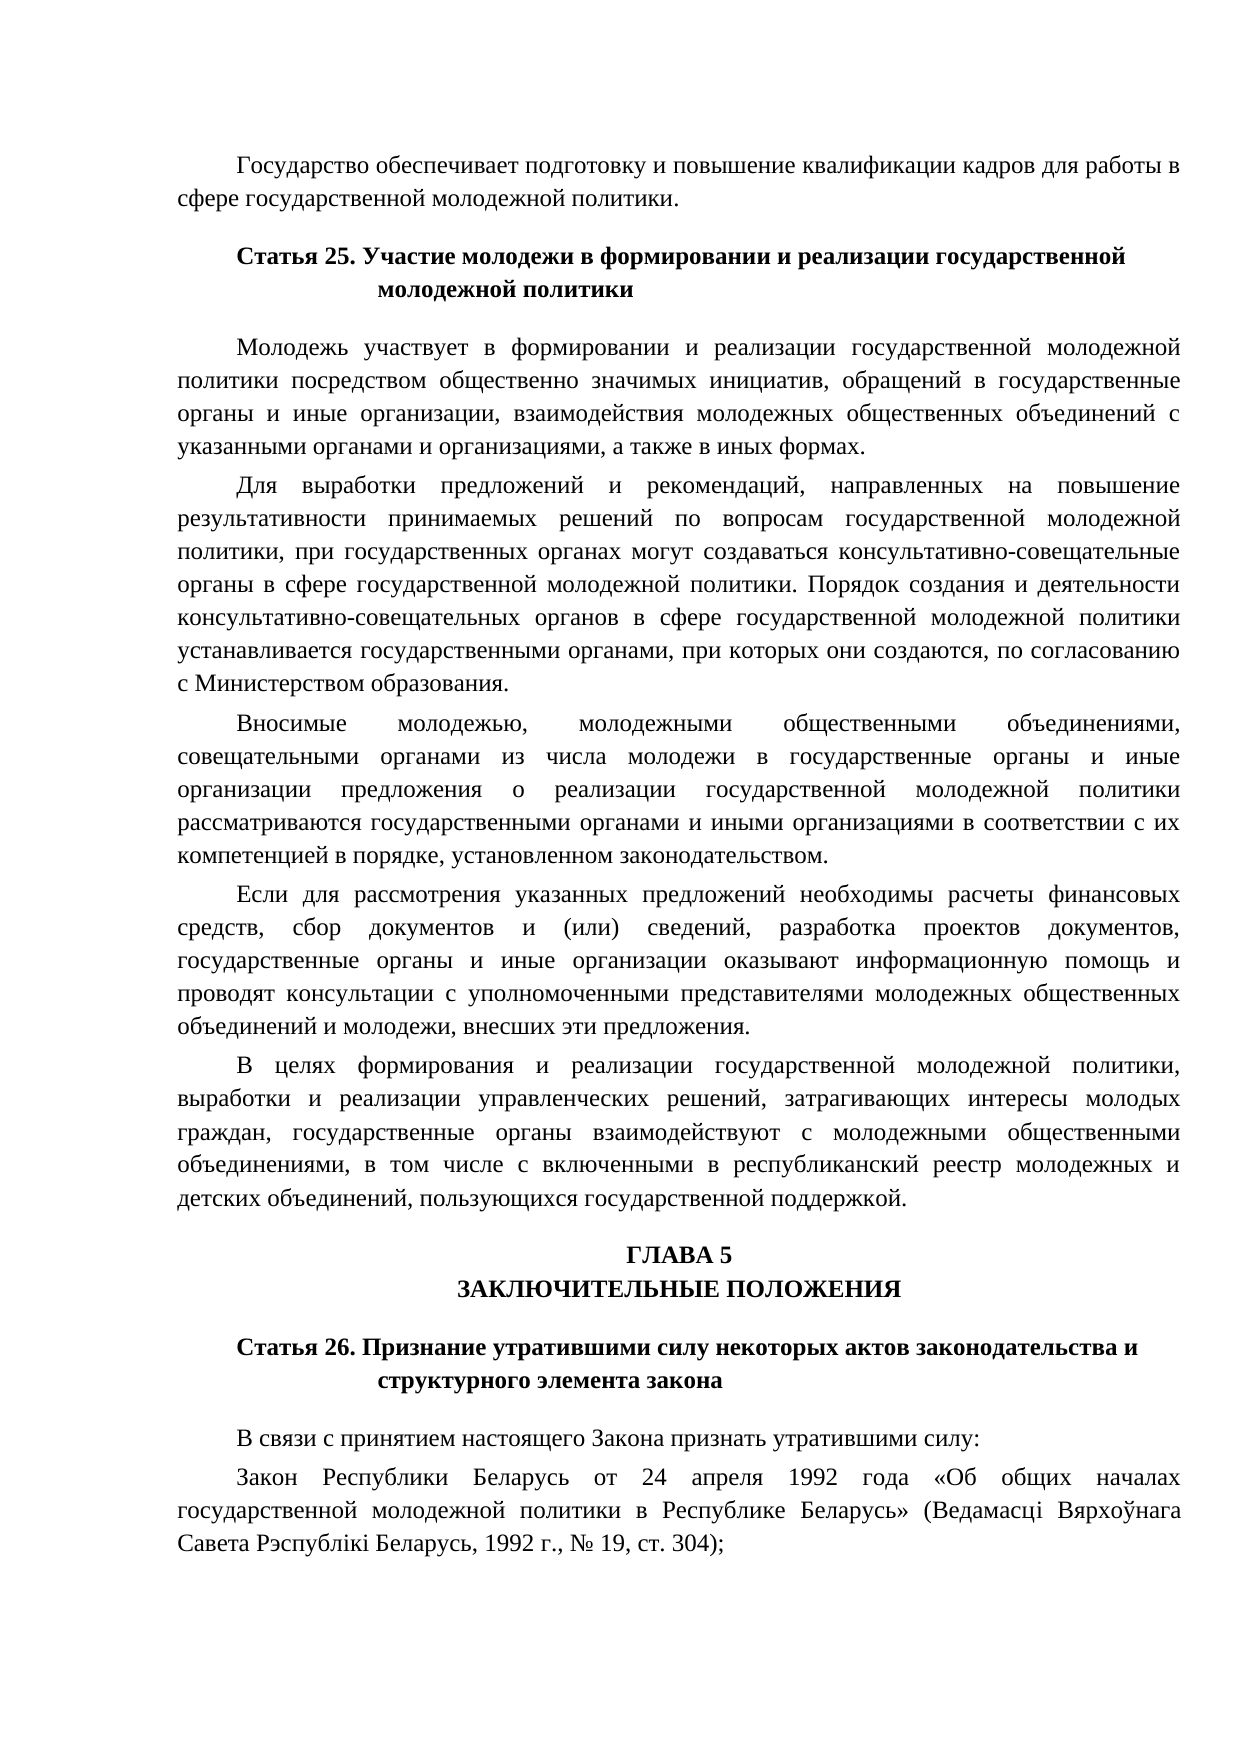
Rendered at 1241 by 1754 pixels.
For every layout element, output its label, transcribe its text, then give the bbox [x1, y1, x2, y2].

text Государство обеспечивает подготовку и повышение квалификации кадров для работы в сфере государственной молодежной политики. [177, 150, 1181, 212]
text Закон Республики Беларусь от 24 апреля 1992 года «Об общих началах государственной молодежной политики в Республике Беларусь» (Ведамасцi Вярхоўнага Савета Рэспублiкi Беларусь, 1992 г., № 19, ст. 304); [177, 1462, 1181, 1557]
text ГЛАВА 5 ЗАКЛЮЧИТЕЛЬНЫЕ ПОЛОЖЕНИЯ [177, 1241, 1181, 1302]
text Молодежь участвует в формировании и реализации государственной молодежной политики посредством общественно значимых инициатив, обращений в государственные органы и иные организации, взаимодействия молодежных общественных объединений с указанными органами и организациями, а также в иных формах. [177, 332, 1181, 460]
text Если для рассмотрения указанных предложений необходимы расчеты финансовых средств, сбор документов и (или) сведений, разработка проектов документов, государственные органы и иные организации оказывают информационную помощь и проводят консультации с уполномоченными представителями молодежных общественных объединений и молодежи, внесших эти предложения. [177, 879, 1181, 1040]
text Статья 26. Признание утратившими силу некоторых актов законодательства и структурного элемента закона [236, 1332, 1181, 1393]
text В целях формирования и реализации государственной молодежной политики, выработки и реализации управленческих решений, затрагивающих интересы молодых граждан, государственные органы взаимодействуют с молодежными общественными объединениями, в том числе с включенными в республиканский реестр молодежных и детских объединений, пользующихся государственной поддержкой. [177, 1051, 1181, 1211]
text Статья 25. Участие молодежи в формировании и реализации государственной молодежной политики [236, 241, 1181, 303]
text Вносимые молодежью, молодежными общественными объединениями, совещательными органами из числа молодежи в государственные органы и иные организации предложения о реализации государственной молодежной политики рассматриваются государственными органами и иными организациями в соответствии с их компетенцией в порядке, установленном законодательством. [177, 708, 1181, 869]
text Для выработки предложений и рекомендаций, направленных на повышение результативности принимаемых решений по вопросам государственной молодежной политики, при государственных органах могут создаваться консультативно-совещательные органы в сфере государственной молодежной политики. Порядок создания и деятельности консультативно-совещательных органов в сфере государственной молодежной политики устанавливается государственными органами, при которых они создаются, по согласованию с Министерством образования. [177, 470, 1181, 697]
text В связи с принятием настоящего Закона признать утратившими силу: [177, 1423, 1181, 1451]
